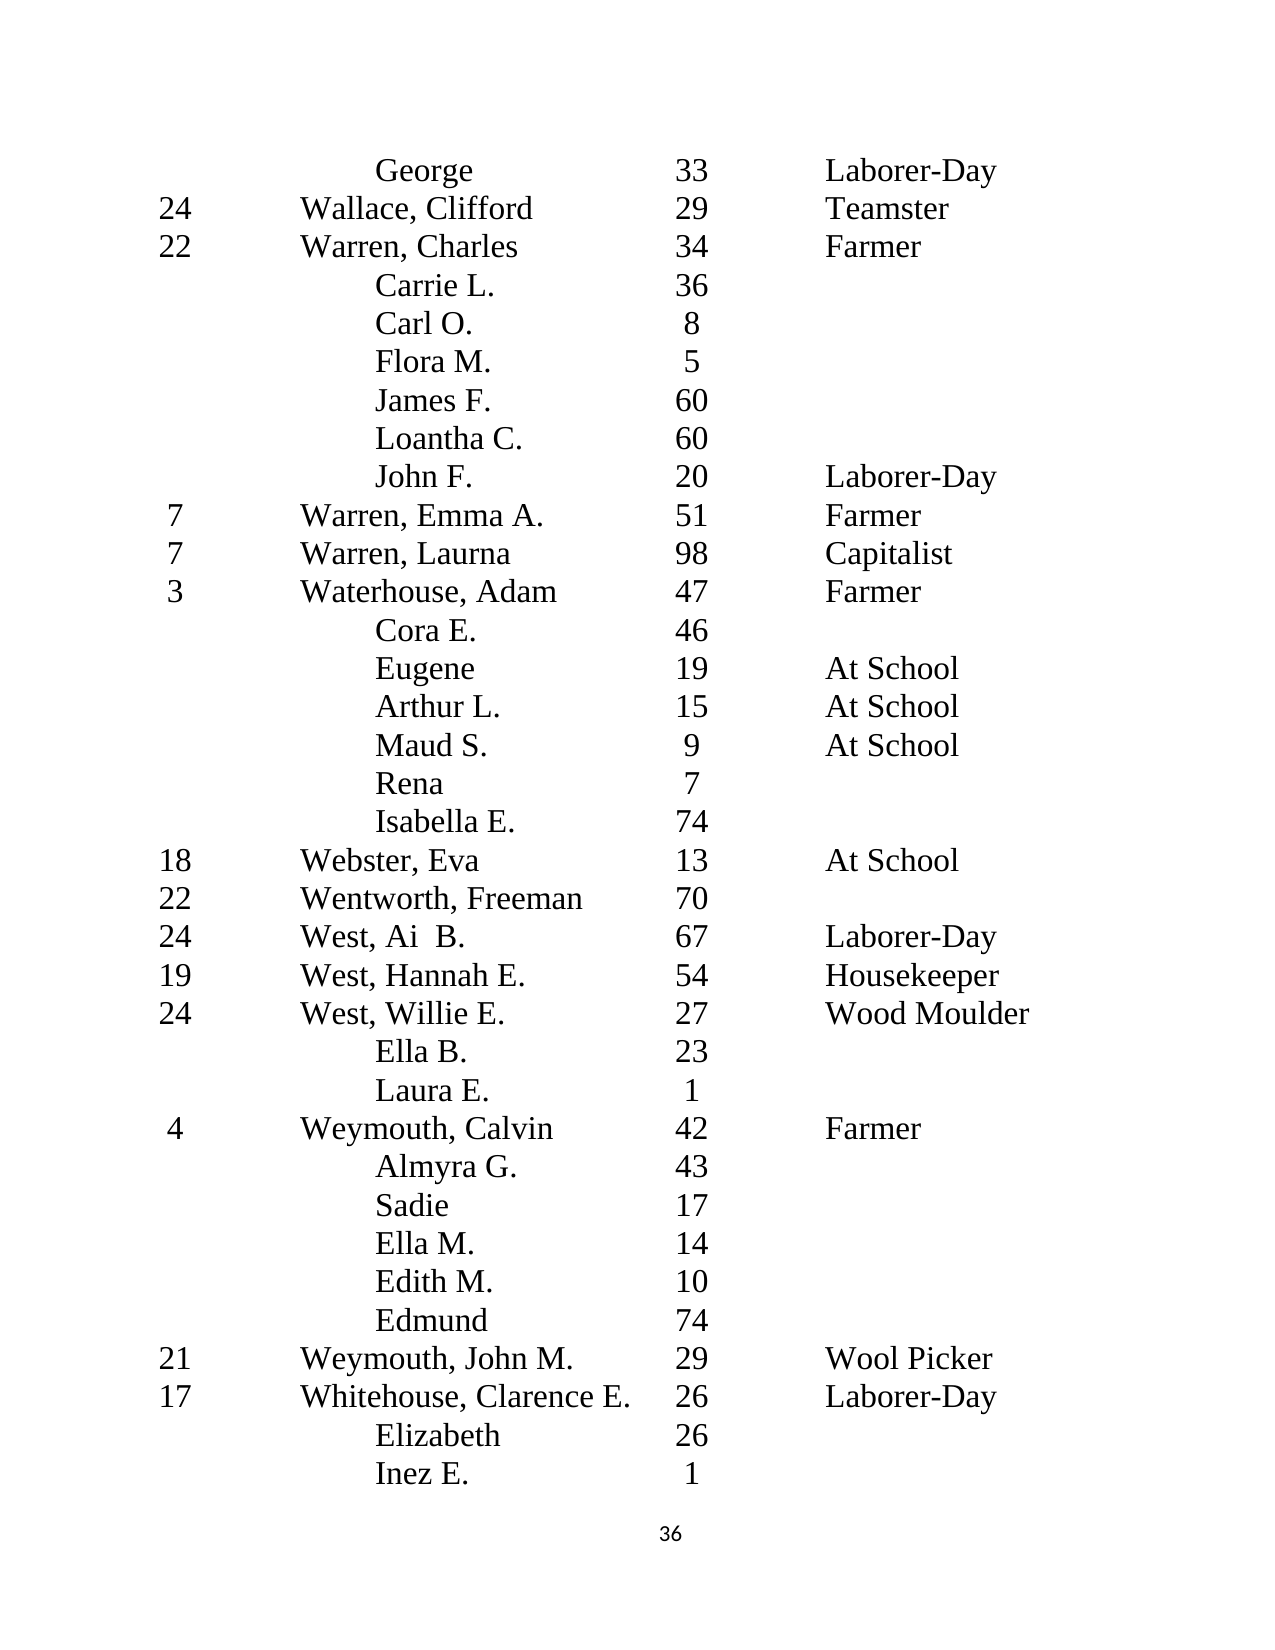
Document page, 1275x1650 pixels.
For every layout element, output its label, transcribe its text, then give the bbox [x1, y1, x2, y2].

text Isabella E. 74 [150, 802, 1191, 840]
text Ella M. 14 [150, 1223, 1191, 1262]
text Elizabeth 26 [150, 1415, 1191, 1453]
text 18 Webster, Eva 13 At School [150, 840, 1191, 878]
text 17 Whitehouse, Clarence E. 26 Laborer-Day [150, 1377, 1191, 1415]
text Ella B. 23 [150, 1032, 1191, 1070]
text Sadie 17 [150, 1185, 1191, 1223]
text George 33 Laborer-Day [150, 150, 1191, 188]
text 3 Waterhouse, Adam 47 Farmer [150, 572, 1191, 610]
text 4 Weymouth, Calvin 42 Farmer [150, 1108, 1191, 1147]
text Edmund 74 [150, 1300, 1191, 1338]
text Carrie L. 36 [150, 265, 1191, 303]
text Arthur L. 15 At School [150, 687, 1191, 725]
text 24 West, Ai B. 67 Laborer-Day [150, 917, 1191, 955]
text Maud S. 9 At School [150, 725, 1191, 763]
text 22 Warren, Charles 34 Farmer [150, 227, 1191, 265]
text Carl O. 8 [150, 303, 1191, 342]
text Inez E. 1 [150, 1453, 1191, 1492]
text 22 Wentworth, Freeman 70 [150, 878, 1191, 917]
text 7 Warren, Laurna 98 Capitalist [150, 533, 1191, 572]
text Laura E. 1 [150, 1070, 1191, 1108]
text 19 West, Hannah E. 54 Housekeeper [150, 955, 1191, 993]
text Rena 7 [150, 763, 1191, 802]
text Edith M. 10 [150, 1262, 1191, 1300]
text 24 West, Willie E. 27 Wood Moulder [150, 993, 1191, 1032]
text 7 Warren, Emma A. 51 Farmer [150, 495, 1191, 533]
text John F. 20 Laborer-Day [150, 457, 1191, 495]
text Flora M. 5 [150, 342, 1191, 380]
text 24 Wallace, Clifford 29 Teamster [150, 188, 1191, 227]
text 21 Weymouth, John M. 29 Wool Picker [150, 1338, 1191, 1377]
text Eugene 19 At School [150, 648, 1191, 687]
text Cora E. 46 [150, 610, 1191, 648]
text Loantha C. 60 [150, 418, 1191, 457]
text Almyra G. 43 [150, 1147, 1191, 1185]
text James F. 60 [150, 380, 1191, 418]
